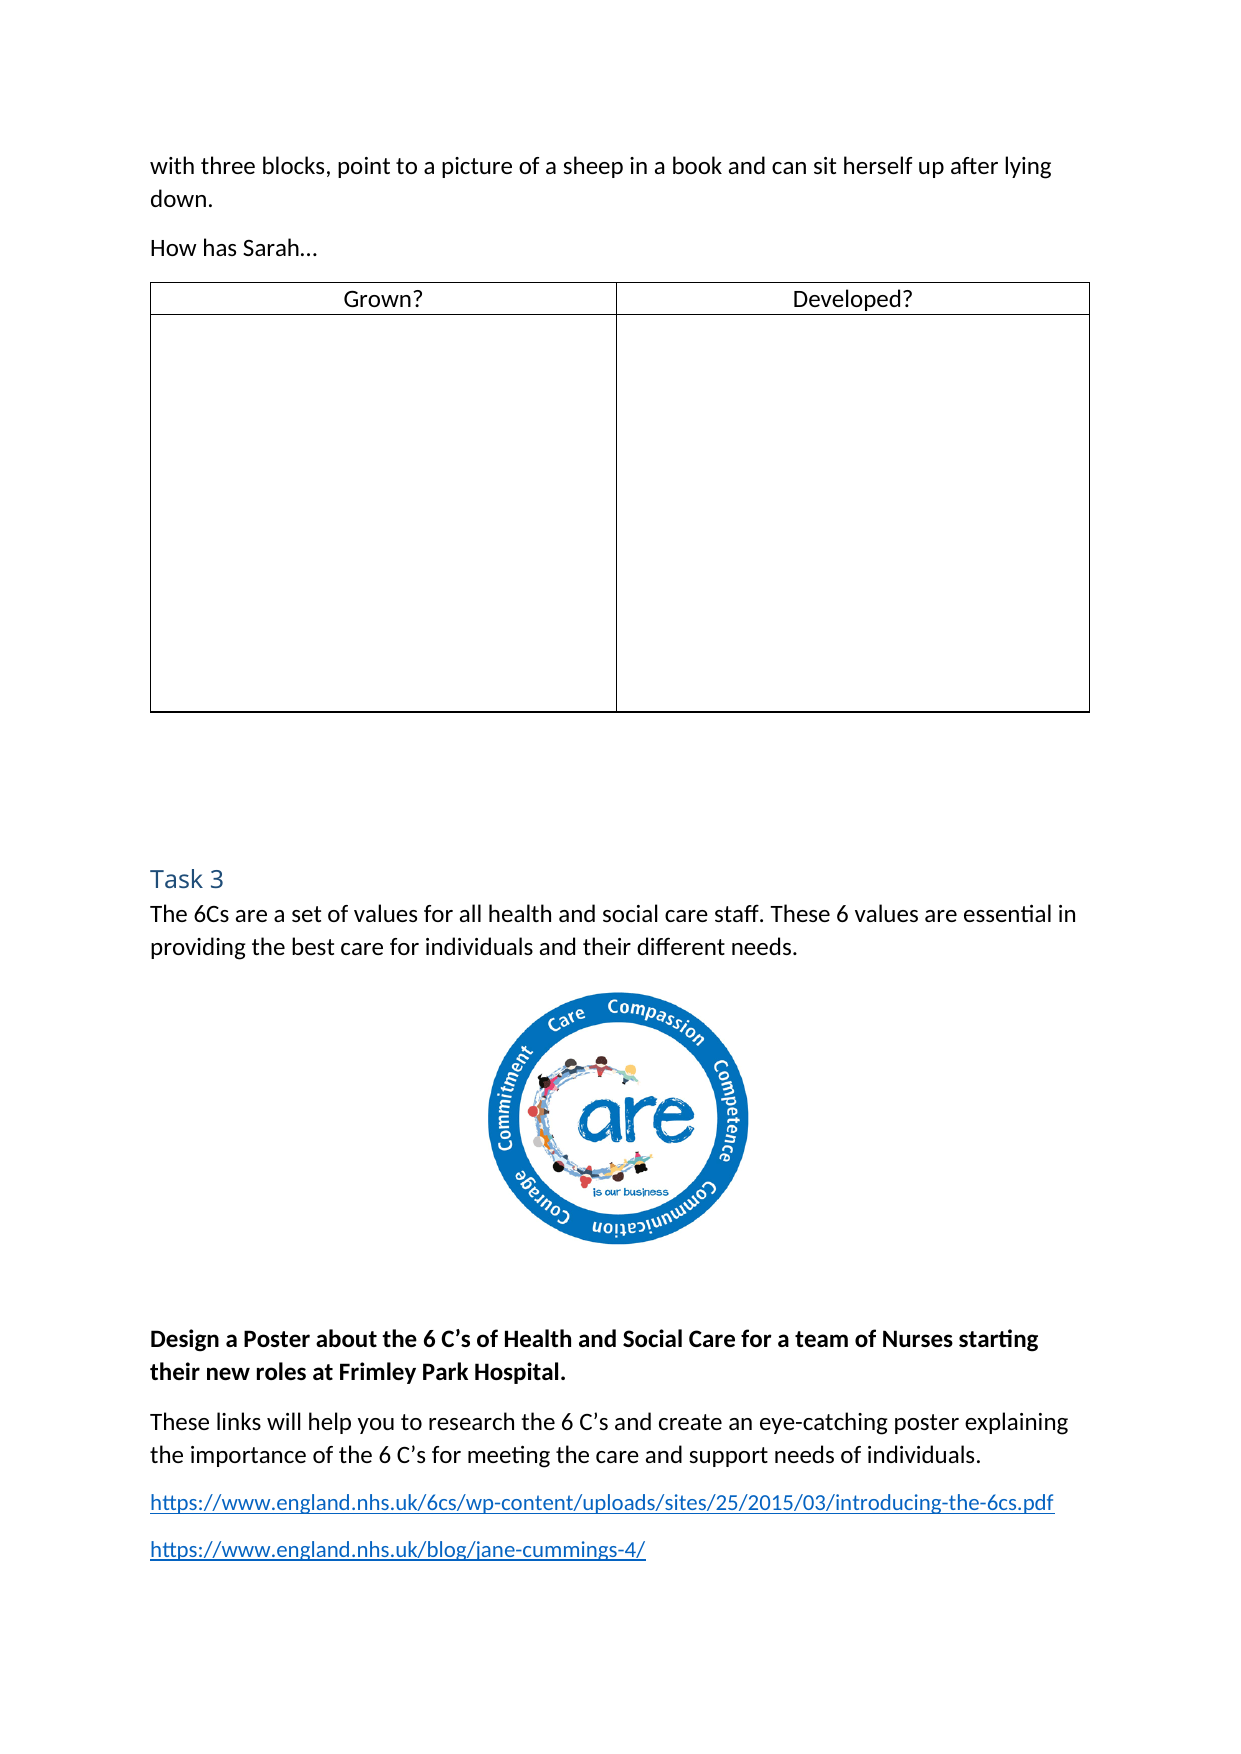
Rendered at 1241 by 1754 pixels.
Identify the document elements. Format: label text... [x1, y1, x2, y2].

table_cell [617, 315, 1089, 711]
table_cell [151, 315, 616, 711]
subtitle Task 3 [150, 861, 1090, 895]
table_header Grown? [151, 283, 616, 314]
text These links will help you to research the 6 C’s and create an eye-catching poster explaining the importance of the 6 C’s for meeting the care and support needs of individuals. [150, 1406, 1090, 1469]
text https://www.england.nhs.uk/blog/jane-cummings-4/ [150, 1535, 1090, 1563]
text https://www.england.nhs.uk/6cs/wp-content/uploads/sites/25/2015/03/introducing-the-6cs.pdf [150, 1488, 1090, 1517]
text Design a Poster about the 6 C’s of Health and Social Care for a team of Nurses starting their new roles at Frimley Park Hospital. [150, 1323, 1090, 1387]
table_header Developed? [617, 283, 1089, 314]
text The 6Cs are a set of values for all health and social care staff. These 6 values are essential in providing the best care for individuals and their different needs. [150, 898, 1090, 961]
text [150, 150, 1090, 213]
text How has Sarah… [150, 232, 1090, 263]
picture [367, 980, 869, 1256]
